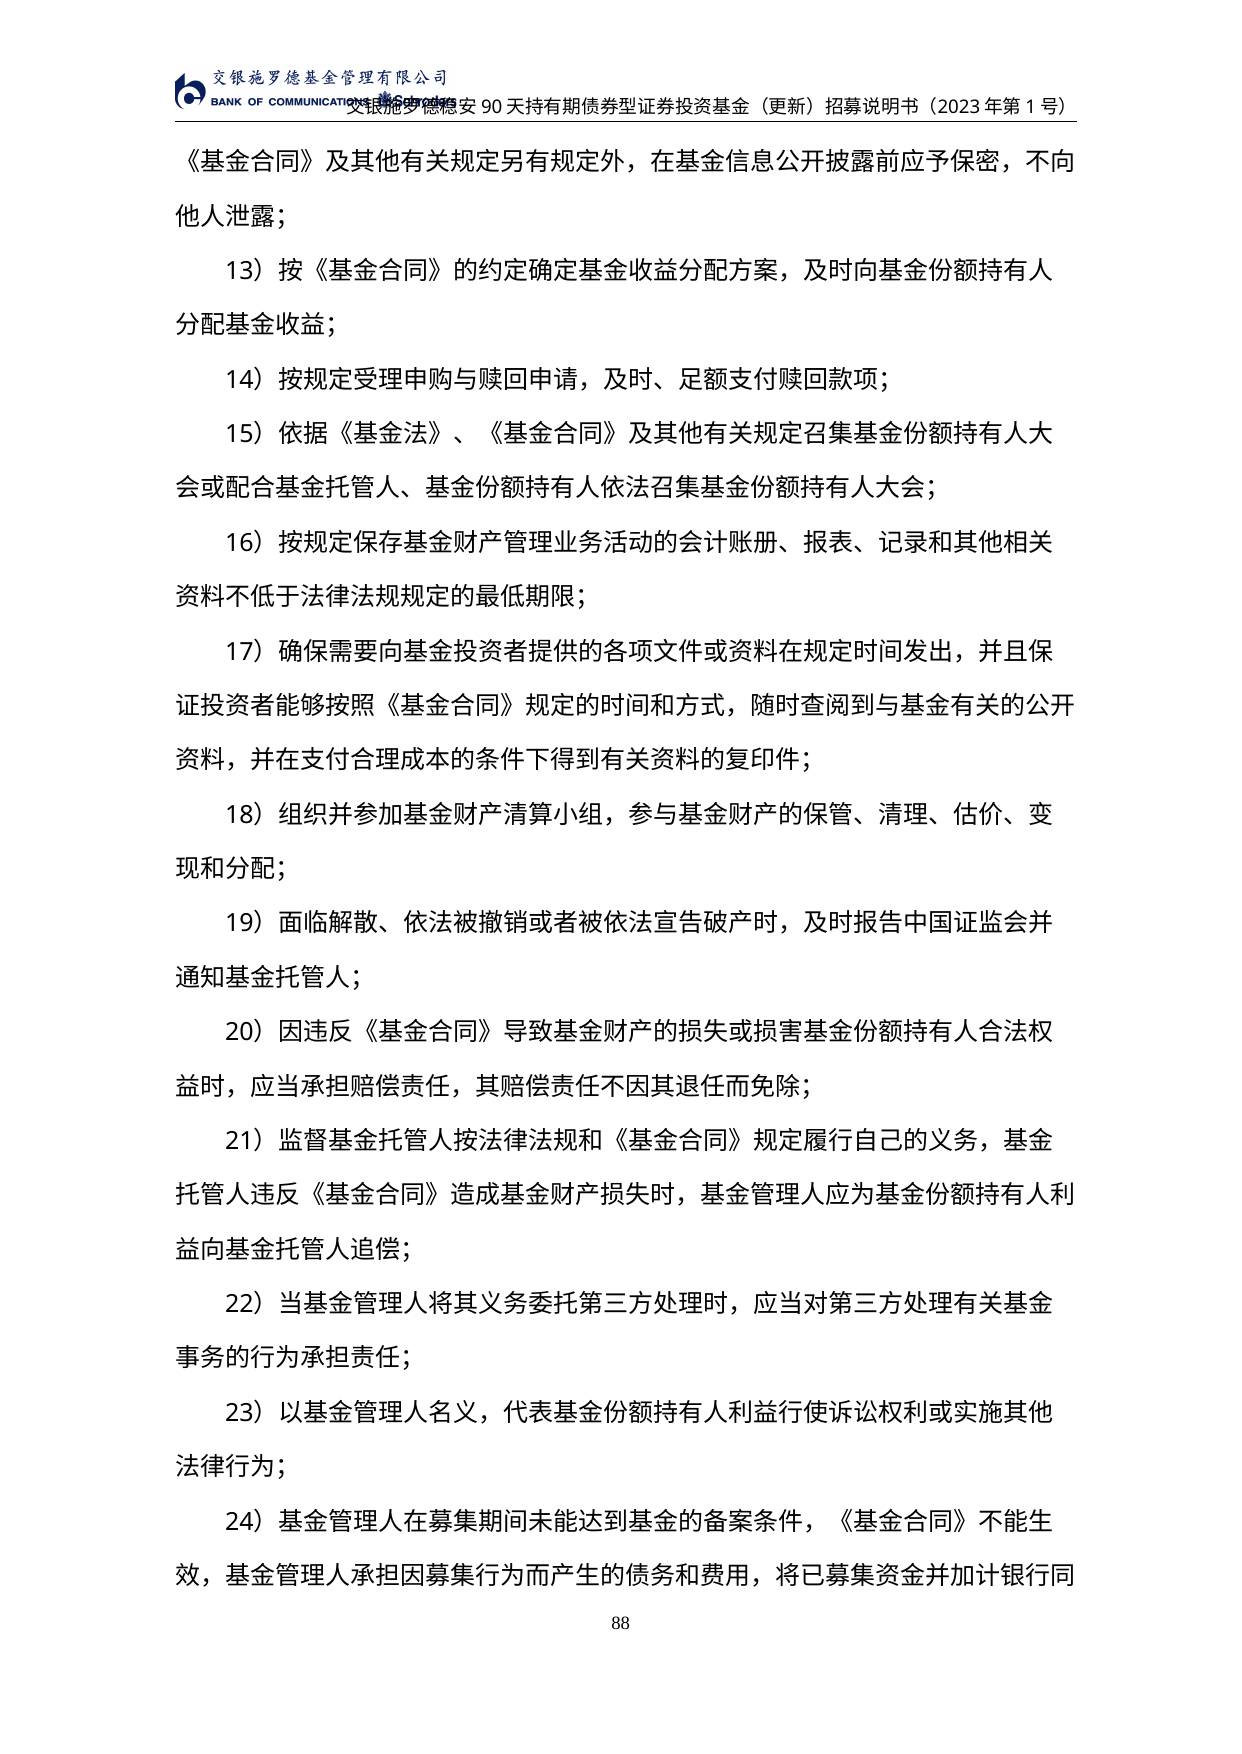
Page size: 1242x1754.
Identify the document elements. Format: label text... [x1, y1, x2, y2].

text 18）组织并参加基金财产清算小组，参与基金财产的保管、清理、估价、变现和分配； [175, 794, 1077, 885]
text 16）按规定保存基金财产管理业务活动的会计账册、报表、记录和其他相关资料不低于法律法规规定的最低期限； [175, 522, 1077, 613]
text 19）面临解散、依法被撤销或者被依法宣告破产时，及时报告中国证监会并通知基金托管人； [175, 903, 1077, 993]
text 21）监督基金托管人按法律法规和《基金合同》规定履行自己的义务，基金托管人违反《基金合同》造成基金财产损失时，基金管理人应为基金份额持有人利益向基金托管人追偿； [175, 1120, 1077, 1265]
text 22）当基金管理人将其义务委托第三方处理时，应当对第三方处理有关基金事务的行为承担责任； [175, 1283, 1077, 1374]
text 15）依据《基金法》、《基金合同》及其他有关规定召集基金份额持有人大会或配合基金托管人、基金份额持有人依法召集基金份额持有人大会； [175, 413, 1077, 504]
text 17）确保需要向基金投资者提供的各项文件或资料在规定时间发出，并且保证投资者能够按照《基金合同》规定的时间和方式，随时查阅到与基金有关的公开资料，并在支付合理成本的条件下得到有关资料的复印件； [175, 631, 1077, 776]
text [175, 1501, 1077, 1592]
text 14）按规定受理申购与赎回申请，及时、足额支付赎回款项； [175, 359, 1077, 395]
text 23）以基金管理人名义，代表基金份额持有人利益行使诉讼权利或实施其他法律行为； [175, 1392, 1077, 1483]
text 13）按《基金合同》的约定确定基金收益分配方案，及时向基金份额持有人分配基金收益； [175, 250, 1077, 341]
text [175, 142, 1077, 232]
picture [175, 70, 457, 109]
text 20）因违反《基金合同》导致基金财产的损失或损害基金份额持有人合法权益时，应当承担赔偿责任，其赔偿责任不因其退任而免除； [175, 1012, 1077, 1102]
